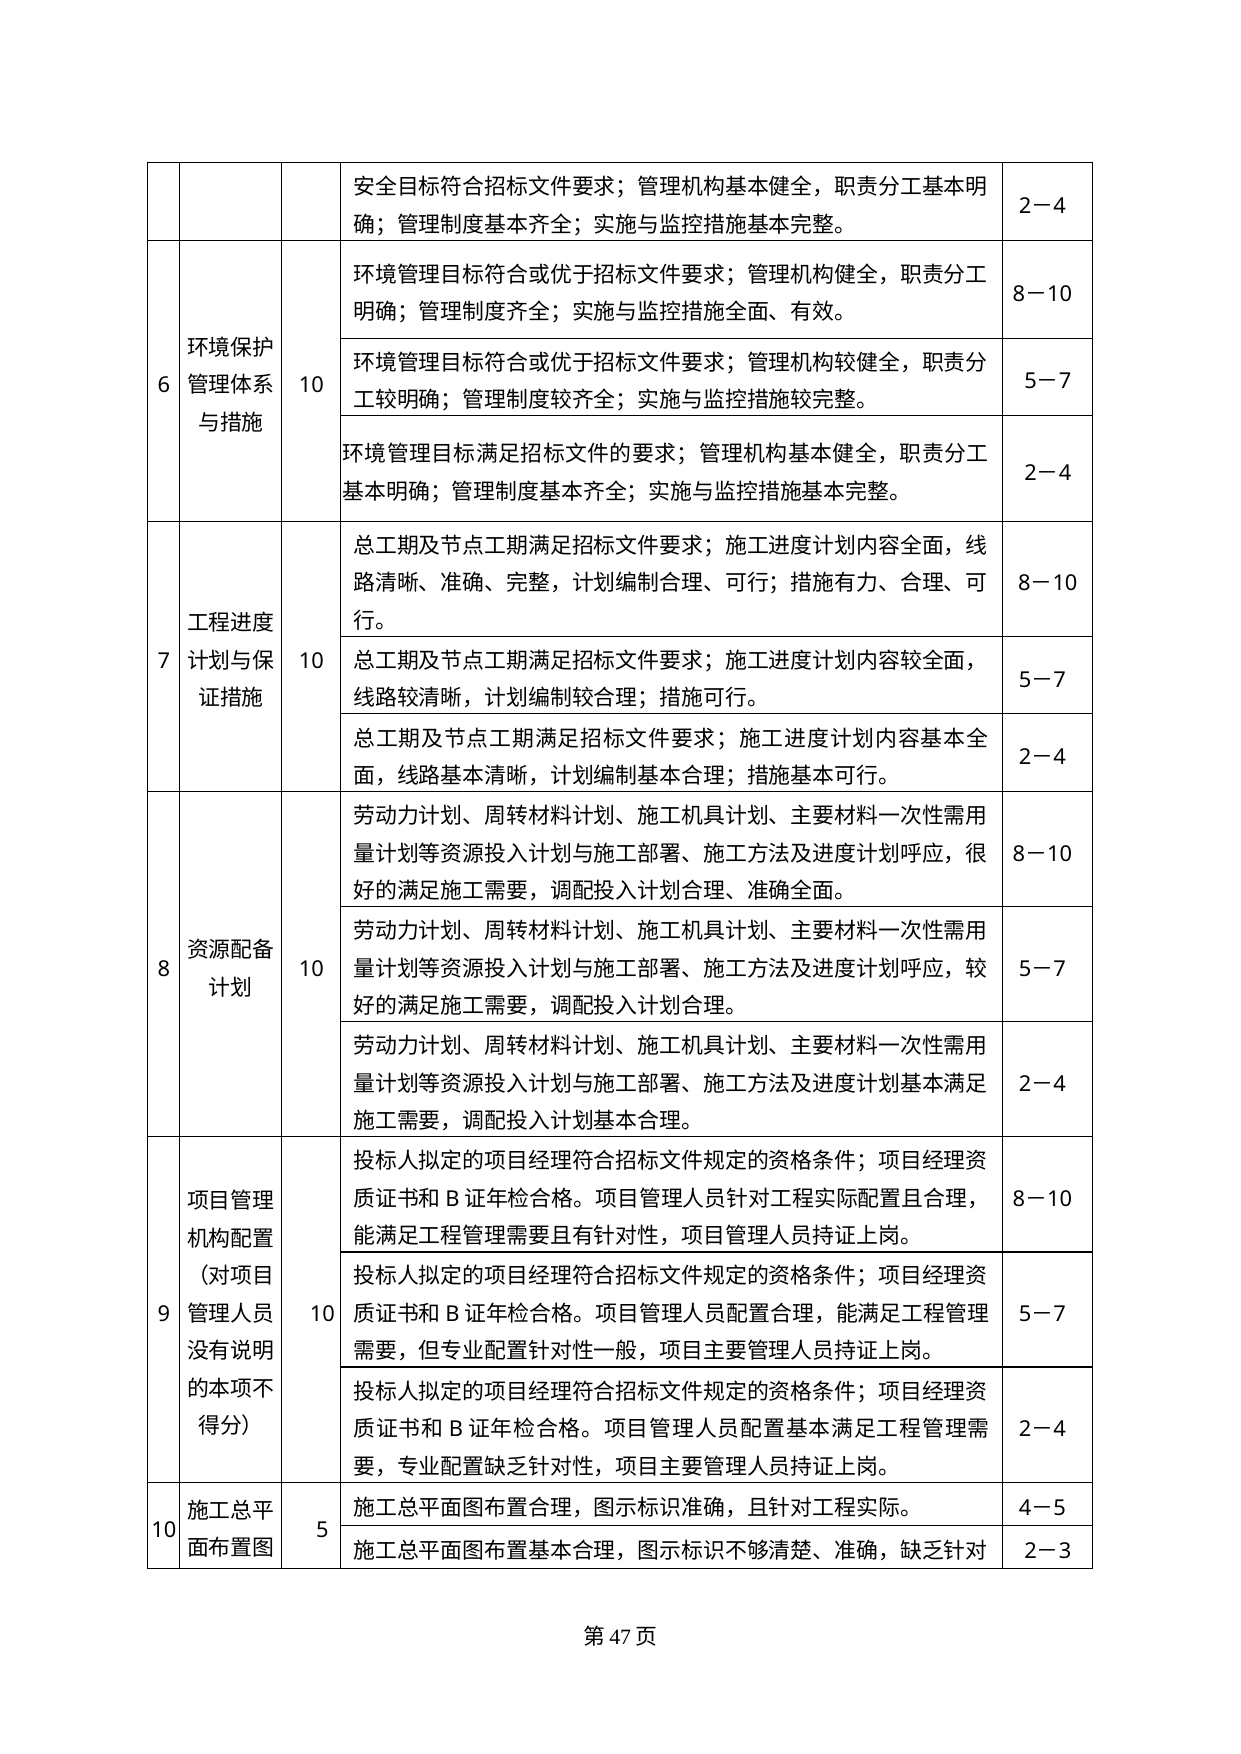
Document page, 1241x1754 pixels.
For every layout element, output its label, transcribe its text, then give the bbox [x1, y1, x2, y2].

table_cell 2－4 [1003, 714, 1092, 791]
table_cell 劳动力计划、周转材料计划、施工机具计划、主要材料一次性需用量计划等资源投入计划与施工部署、施工方法及进度计划呼应，较好的满足施工需要，调配投入计划合理。 [341, 907, 1002, 1021]
table_cell 4－5 [1003, 1483, 1092, 1524]
table_cell 劳动力计划、周转材料计划、施工机具计划、主要材料一次性需用量计划等资源投入计划与施工部署、施工方法及进度计划基本满足施工需要，调配投入计划基本合理。 [341, 1022, 1002, 1136]
table_cell 5－7 [1003, 339, 1092, 415]
table_cell 5－7 [1003, 907, 1092, 1021]
table_cell 投标人拟定的项目经理符合招标文件规定的资格条件；项目经理资质证书和B证年检合格。项目管理人员配置合理，能满足工程管理需要，但专业配置针对性一般，项目主要管理人员持证上岗。 [341, 1253, 1002, 1366]
table_cell 8－10 [1003, 792, 1092, 906]
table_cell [341, 1526, 1002, 1567]
table_cell 施工总平面图布置合理，图示标识准确，且针对工程实际。 [341, 1483, 1002, 1524]
table_cell 5－7 [1003, 1253, 1092, 1366]
table_cell 5－7 [1003, 637, 1092, 713]
table_cell 5 [282, 1483, 340, 1567]
table_cell 环境管理目标符合或优于招标文件要求；管理机构较健全，职责分工较明确；管理制度较齐全；实施与监控措施较完整。 [341, 339, 1002, 415]
table_cell 总工期及节点工期满足招标文件要求；施工进度计划内容全面，线路清晰、准确、完整，计划编制合理、可行；措施有力、合理、可行。 [341, 522, 1002, 636]
table_cell 安全目标符合招标文件要求；管理机构基本健全，职责分工基本明确；管理制度基本齐全；实施与监控措施基本完整。 [341, 163, 1002, 239]
table_cell 2－3 [1003, 1526, 1092, 1567]
table_cell 环境管理目标符合或优于招标文件要求；管理机构健全，职责分工明确；管理制度齐全；实施与监控措施全面、有效。 [341, 241, 1002, 337]
table_cell 8－10 [1003, 522, 1092, 636]
table_cell 10 [282, 522, 340, 791]
table_cell 环境保护管理体系与措施 [180, 241, 281, 521]
table_cell 劳动力计划、周转材料计划、施工机具计划、主要材料一次性需用量计划等资源投入计划与施工部署、施工方法及进度计划呼应，很好的满足施工需要，调配投入计划合理、准确全面。 [341, 792, 1002, 906]
table_cell 8－10 [1003, 1137, 1092, 1251]
table_cell 10 [148, 1483, 179, 1567]
table_cell 7 [148, 522, 179, 791]
table_cell 6 [148, 241, 179, 521]
table_cell 施工总平面布置图 [180, 1483, 281, 1567]
table_cell 环境管理目标满足招标文件的要求；管理机构基本健全，职责分工基本明确；管理制度基本齐全；实施与监控措施基本完整。 [341, 416, 1002, 521]
table_cell 项目管理机构配置 （对项目管理人员没有说明的本项不得分） [180, 1137, 281, 1482]
table_cell 2－4 [1003, 163, 1092, 239]
table_cell 投标人拟定的项目经理符合招标文件规定的资格条件；项目经理资质证书和B证年检合格。项目管理人员配置基本满足工程管理需要，专业配置缺乏针对性，项目主要管理人员持证上岗。 [341, 1368, 1002, 1482]
table_cell 9 [148, 1137, 179, 1482]
table_cell 总工期及节点工期满足招标文件要求；施工进度计划内容基本全面，线路基本清晰，计划编制基本合理；措施基本可行。 [341, 714, 1002, 791]
table_cell 10 [282, 241, 340, 521]
table_cell 总工期及节点工期满足招标文件要求；施工进度计划内容较全面，线路较清晰，计划编制较合理；措施可行。 [341, 637, 1002, 713]
table_cell 投标人拟定的项目经理符合招标文件规定的资格条件；项目经理资质证书和B证年检合格。项目管理人员针对工程实际配置且合理，能满足工程管理需要且有针对性，项目管理人员持证上岗。 [341, 1137, 1002, 1251]
table_cell 资源配备计划 [180, 792, 281, 1136]
table_cell 2－4 [1003, 416, 1092, 521]
table_cell 2－4 [1003, 1022, 1092, 1136]
table_cell 10 [282, 792, 340, 1136]
table_cell 8－10 [1003, 241, 1092, 337]
table_cell 2－4 [1003, 1368, 1092, 1482]
table_cell 10 [282, 1137, 340, 1482]
table_cell 工程进度计划与保证措施 [180, 522, 281, 791]
table_cell 8 [148, 792, 179, 1136]
